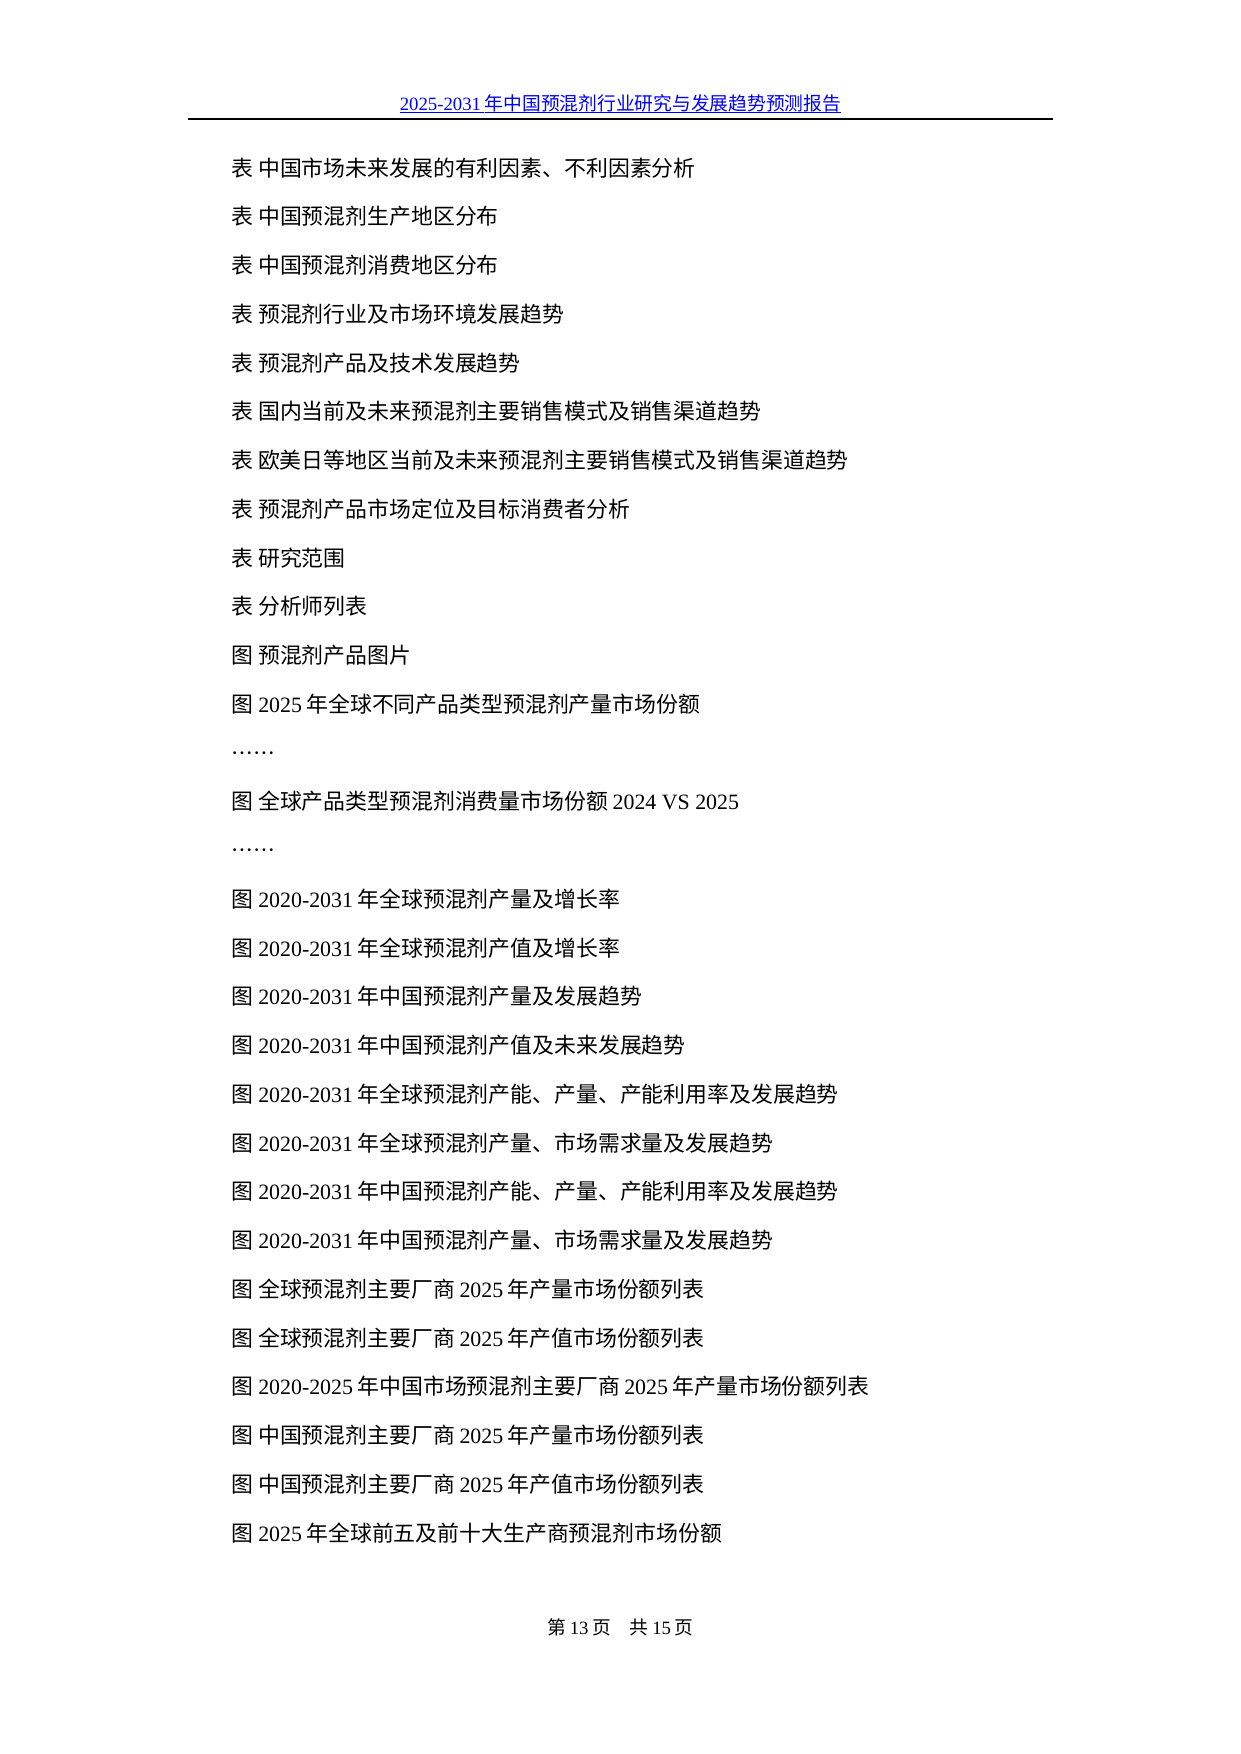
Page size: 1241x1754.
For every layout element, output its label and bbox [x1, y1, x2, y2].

text [187, 150, 1053, 1548]
